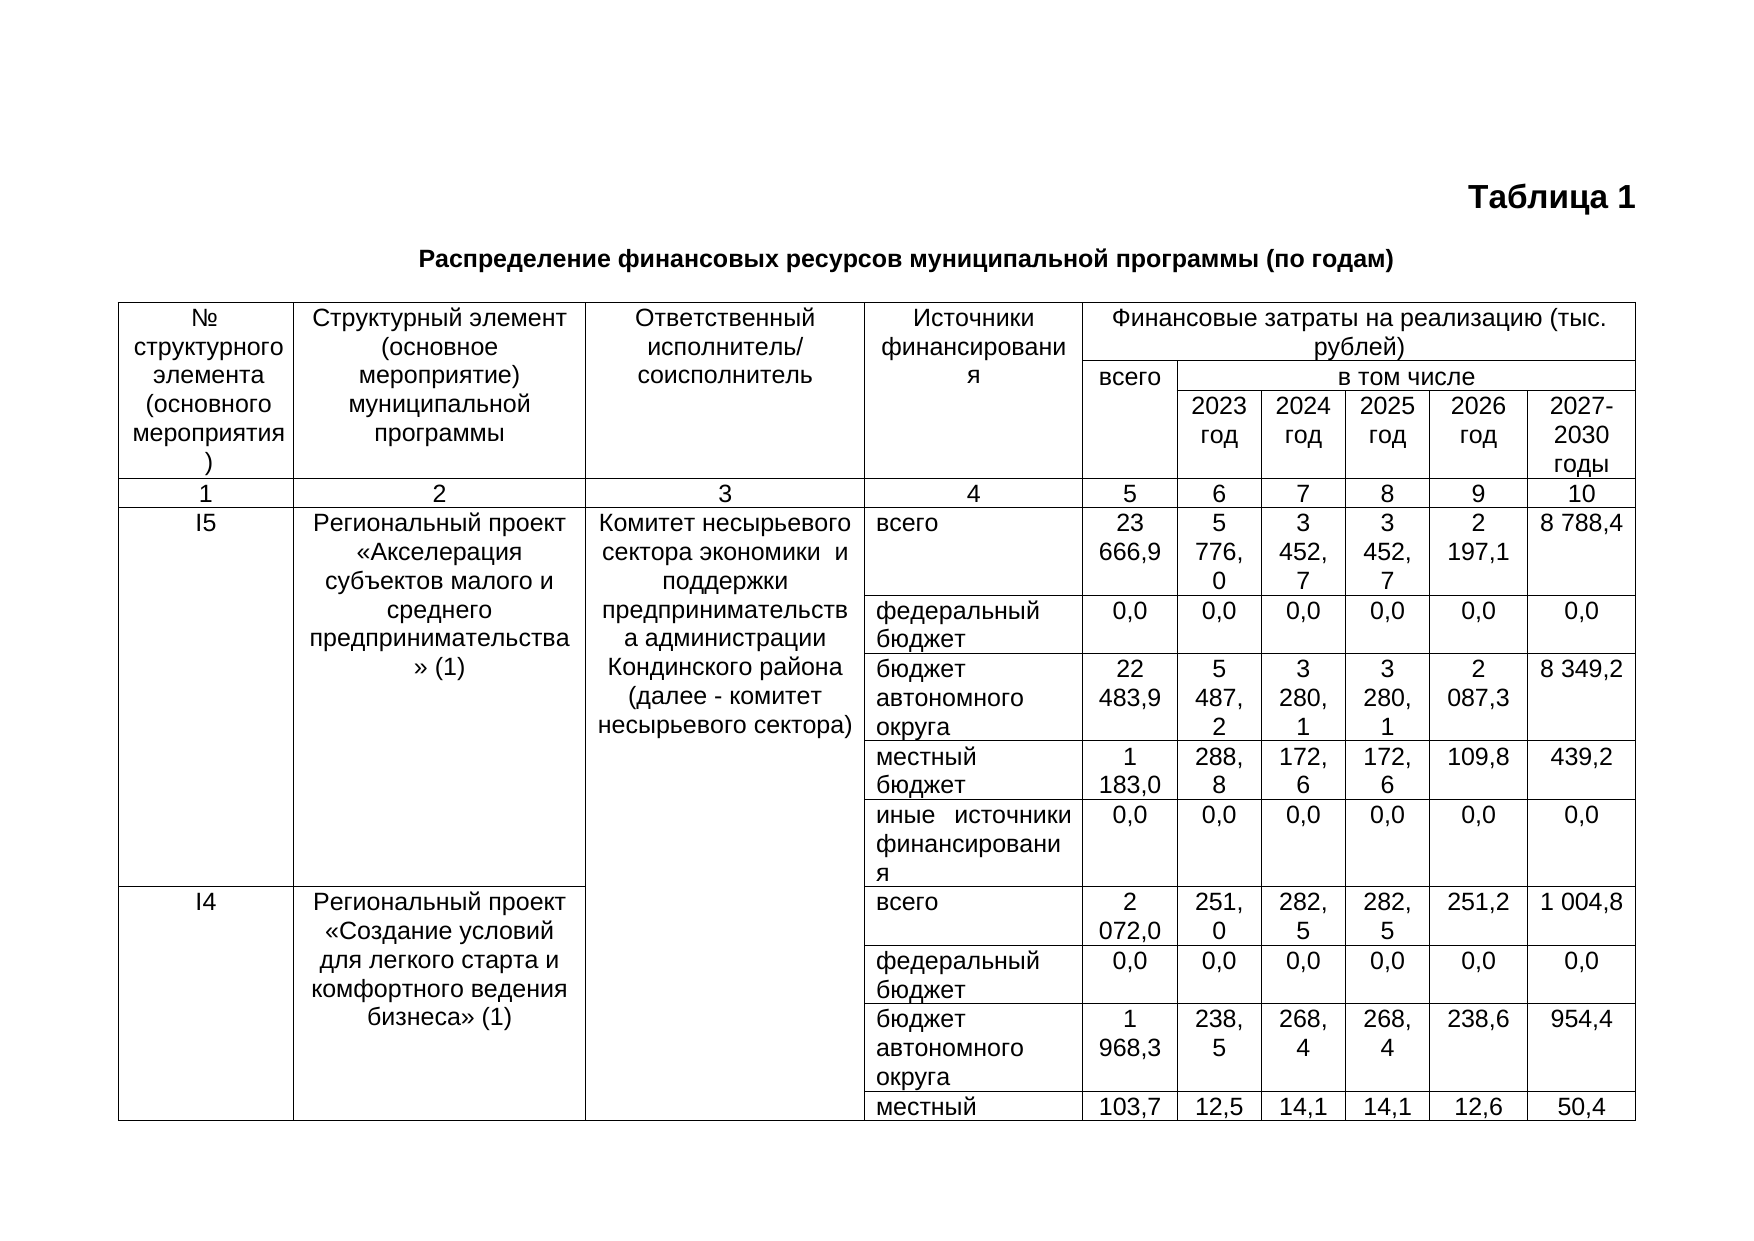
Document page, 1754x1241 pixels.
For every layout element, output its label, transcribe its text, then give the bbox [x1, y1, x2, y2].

table_cell бюджет автономного округа [865, 1004, 1082, 1091]
table_cell 0,0 [1083, 946, 1177, 1003]
table_cell 0,0 [1262, 946, 1345, 1003]
table_cell 268,4 [1346, 1004, 1429, 1091]
table_cell 14,1 [1346, 1092, 1429, 1120]
table_cell 12,6 [1430, 1092, 1527, 1120]
table_cell 0,0 [1346, 800, 1429, 886]
table_cell всего [865, 887, 1082, 945]
table_cell 238,6 [1430, 1004, 1527, 1091]
table_cell 10 [1528, 479, 1635, 507]
table_cell 238,5 [1178, 1004, 1261, 1091]
table_cell 251,2 [1430, 887, 1527, 945]
table_cell 5 487,2 [1178, 654, 1261, 740]
text Таблица 1 [1181, 177, 1636, 216]
table_cell 0,0 [1083, 596, 1177, 653]
table_cell 2 197,1 [1430, 508, 1527, 594]
table_cell 12,5 [1178, 1092, 1261, 1120]
table_cell местный бюджет [865, 741, 1082, 799]
table_cell 8 349,2 [1528, 654, 1635, 740]
table_cell 1 [119, 479, 293, 507]
table_header Финансовые затраты на реализацию (тыс. рублей) [1083, 303, 1635, 360]
table_cell всего [1083, 361, 1177, 477]
table_cell 172,6 [1346, 741, 1429, 799]
table_cell иные источники финансирования [865, 800, 1082, 886]
table_cell 3 280,1 [1346, 654, 1429, 740]
table_cell в том числе [1178, 361, 1635, 390]
table_cell 103,7 [1083, 1092, 1177, 1120]
table_cell 0,0 [1430, 596, 1527, 653]
table_cell 0,0 [1528, 800, 1635, 886]
table_cell 14,1 [1262, 1092, 1345, 1120]
table_cell 4 [865, 479, 1082, 507]
table_cell 3 452,7 [1346, 508, 1429, 594]
table_cell 0,0 [1262, 800, 1345, 886]
table_cell 2023 год [1178, 391, 1261, 477]
table_cell 0,0 [1528, 946, 1635, 1003]
table_cell 2024 год [1262, 391, 1345, 477]
table_cell 288,8 [1178, 741, 1261, 799]
table_cell 5 776,0 [1178, 508, 1261, 594]
table_cell 0,0 [1178, 596, 1261, 653]
table_header Ответственный исполнитель/ соисполнитель [586, 303, 864, 477]
table_cell 2026 год [1430, 391, 1527, 477]
table_cell 5 [1083, 479, 1177, 507]
table_cell 2 072,0 [1083, 887, 1177, 945]
table_cell 268,4 [1262, 1004, 1345, 1091]
table_cell 1 968,3 [1083, 1004, 1177, 1091]
table_cell 2 [294, 479, 585, 507]
table_cell 0,0 [1430, 800, 1527, 886]
table_cell I5 [119, 508, 293, 886]
table_cell 3 452,7 [1262, 508, 1345, 594]
table_cell 6 [1178, 479, 1261, 507]
table_cell 2 087,3 [1430, 654, 1527, 740]
table_cell Региональный проект «Акселерация субъектов малого и среднего предпринимательства» (1) [294, 508, 585, 886]
table_cell 0,0 [1178, 800, 1261, 886]
table_cell 282,5 [1262, 887, 1345, 945]
table_cell 172,6 [1262, 741, 1345, 799]
table_cell 2025 год [1346, 391, 1429, 477]
table_cell 50,4 [1528, 1092, 1635, 1120]
table_cell местный бюджет [865, 1092, 1082, 1120]
table_cell 109,8 [1430, 741, 1527, 799]
table_header Источники финансирования [865, 303, 1082, 477]
table_header Структурный элемент (основное мероприятие) муниципальной программы [294, 303, 585, 477]
text Распределение финансовых ресурсов муниципальной программы (по годам) [118, 244, 1636, 273]
table_cell 3 [586, 479, 864, 507]
table_cell федеральный бюджет [865, 596, 1082, 653]
table_cell 0,0 [1262, 596, 1345, 653]
table_cell 0,0 [1430, 946, 1527, 1003]
table_cell всего [865, 508, 1082, 594]
table_cell 0,0 [1346, 946, 1429, 1003]
table_cell 8 788,4 [1528, 508, 1635, 594]
table_cell 1 183,0 [1083, 741, 1177, 799]
table_cell 7 [1262, 479, 1345, 507]
table_cell 2027-2030 годы [1528, 391, 1635, 477]
table_cell 0,0 [1528, 596, 1635, 653]
table_cell бюджет автономного округа [865, 654, 1082, 740]
table_cell 251,0 [1178, 887, 1261, 945]
table_cell 22 483,9 [1083, 654, 1177, 740]
table_cell 8 [1346, 479, 1429, 507]
table_cell I4 [119, 887, 293, 1120]
table_cell 1 004,8 [1528, 887, 1635, 945]
table_cell 23 666,9 [1083, 508, 1177, 594]
table_header № структурного элемента (основного мероприятия) [119, 303, 293, 477]
table_cell 3 280,1 [1262, 654, 1345, 740]
table_cell 954,4 [1528, 1004, 1635, 1091]
table_cell Региональный проект «Создание условий для легкого старта и комфортного ведения бизнеса» (1) [294, 887, 585, 1120]
table_cell Комитет несырьевого сектора экономики и поддержки предпринимательства администрации Кондинского района (далее - комитет несырьевого сектора) [586, 508, 864, 1120]
table_cell 0,0 [1083, 800, 1177, 886]
table_cell 282,5 [1346, 887, 1429, 945]
table_cell 439,2 [1528, 741, 1635, 799]
table_cell 0,0 [1346, 596, 1429, 653]
table_cell 0,0 [1178, 946, 1261, 1003]
table_cell 9 [1430, 479, 1527, 507]
table_cell федеральный бюджет [865, 946, 1082, 1003]
